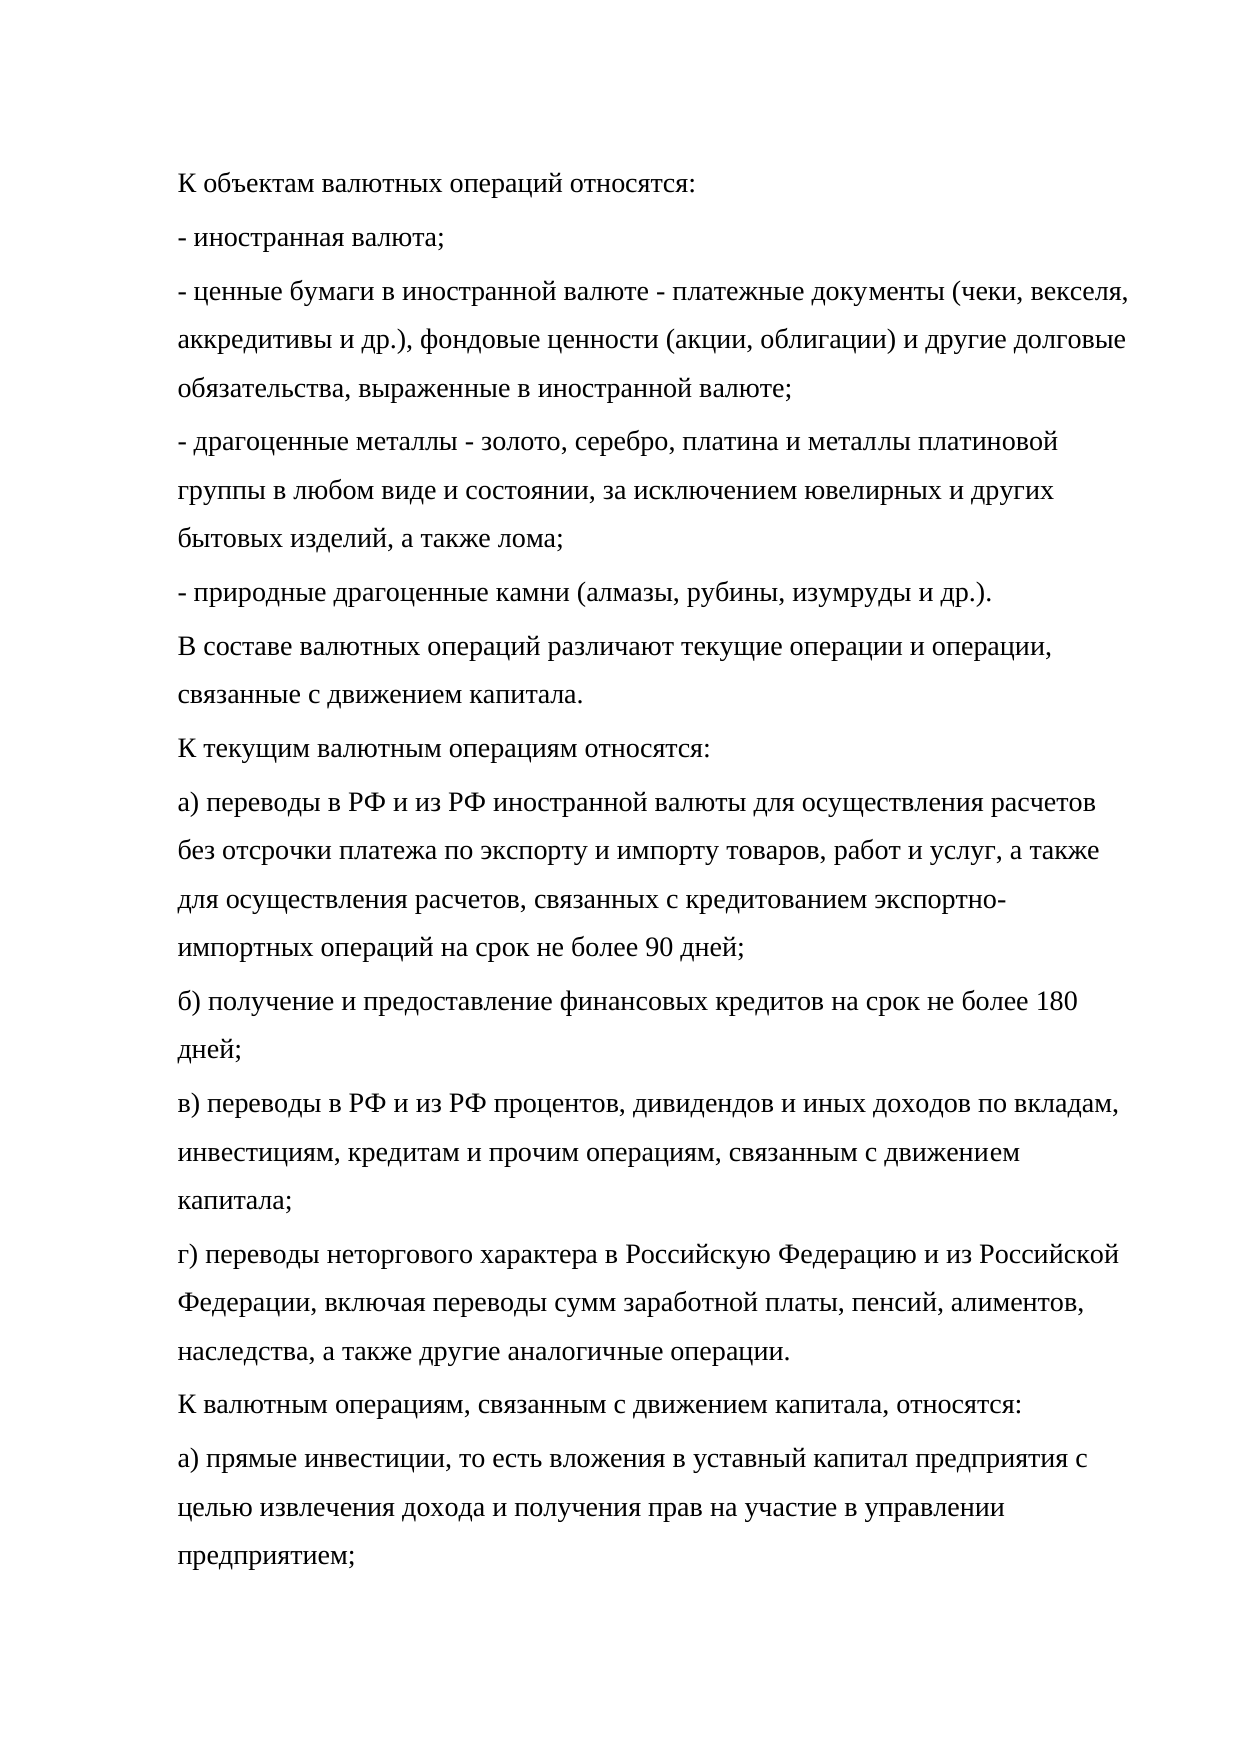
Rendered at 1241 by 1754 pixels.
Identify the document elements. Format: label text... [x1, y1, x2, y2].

text К объектам валютных операций относятся: [177, 166, 1152, 199]
text К валютным операциям, связанным с движением капитала, относятся: [177, 1387, 1140, 1420]
text б) получение и предоставление финансовых кредитов на срок не более 180 дней; [177, 984, 1140, 1065]
text - природные драгоценные камни (алмазы, рубины, изумруды и др.). [177, 575, 1152, 607]
text - ценные бумаги в иностранной валюте - платежные документы (чеки, векселя, аккредитивы и др.), фондовые ценности (акции, облигации) и другие долговые обязательства, выраженные в иностранной валюте; [177, 274, 1152, 403]
text а) прямые инвестиции, то есть вложения в уставный капитал предприятия с целью извлечения дохода и получения прав на участие в управлении предприятием; [177, 1441, 1140, 1571]
text а) переводы в РФ и из РФ иностранной валюты для осуществления расчетов без отсрочки платежа по экспорту и импорту товаров, работ и услуг, а также для осуществления расчетов, связанных с кредитованием экспортно-импортных операций на срок не более 90 дней; [177, 784, 1140, 963]
text в) переводы в РФ и из РФ процентов, дивидендов и иных доходов по вкладам, инвестициям, кредитам и прочим операциям, связанным с движением капитала; [177, 1086, 1140, 1216]
text - драгоценные металлы - золото, серебро, платина и металлы платиновой группы в любом виде и состоянии, за исключением ювелирных и других бытовых изделий, а также лома; [177, 424, 1152, 554]
text г) переводы неторгового характера в Российскую Федерацию и из Российской Федерации, включая переводы сумм заработной платы, пенсий, алиментов, наследства, а также другие аналогичные операции. [177, 1237, 1140, 1366]
text К текущим валютным операциям относятся: [177, 731, 1140, 763]
text В составе валютных операций различают текущие операции и операции, связанные с движением капитала. [177, 629, 1140, 710]
text - иностранная валюта; [177, 220, 1152, 252]
